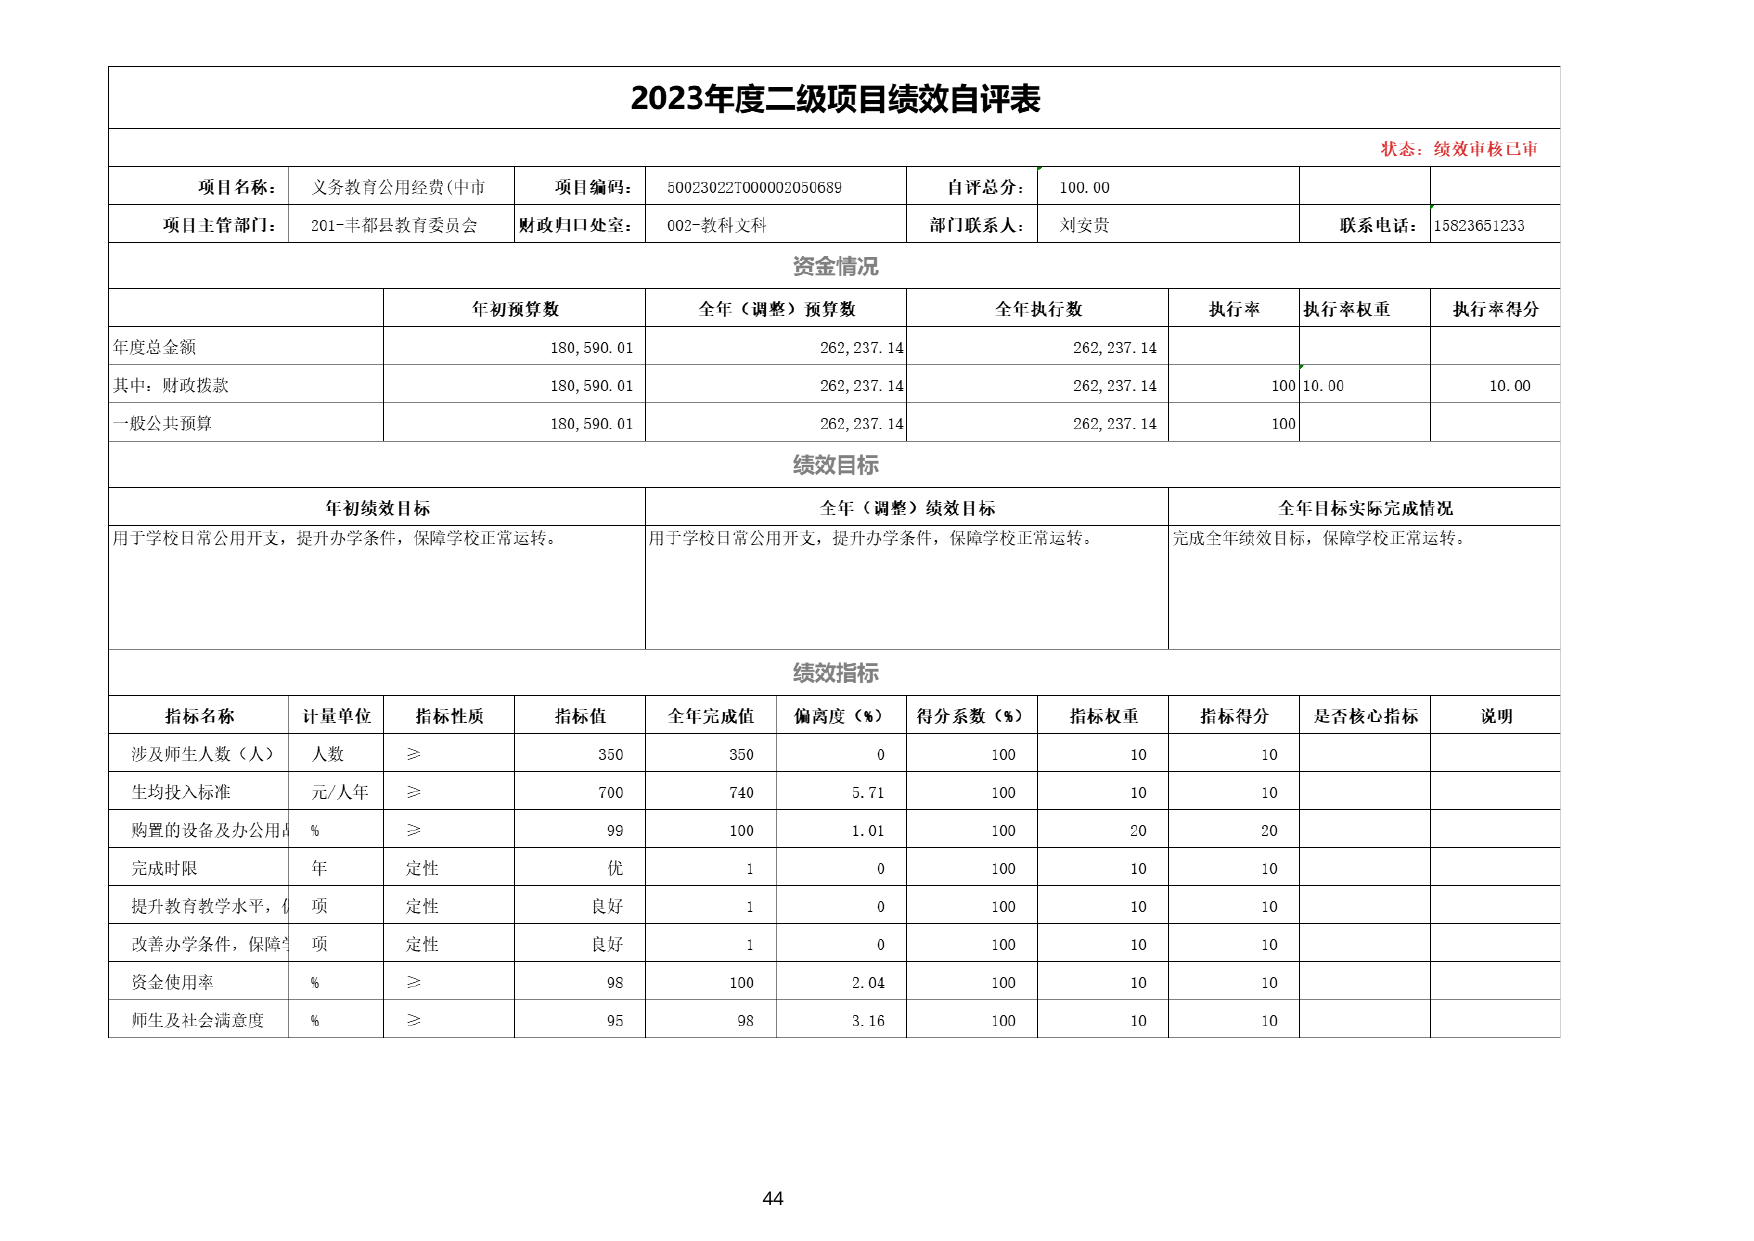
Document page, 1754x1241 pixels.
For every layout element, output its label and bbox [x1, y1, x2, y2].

picture [108, 66, 1561, 1038]
